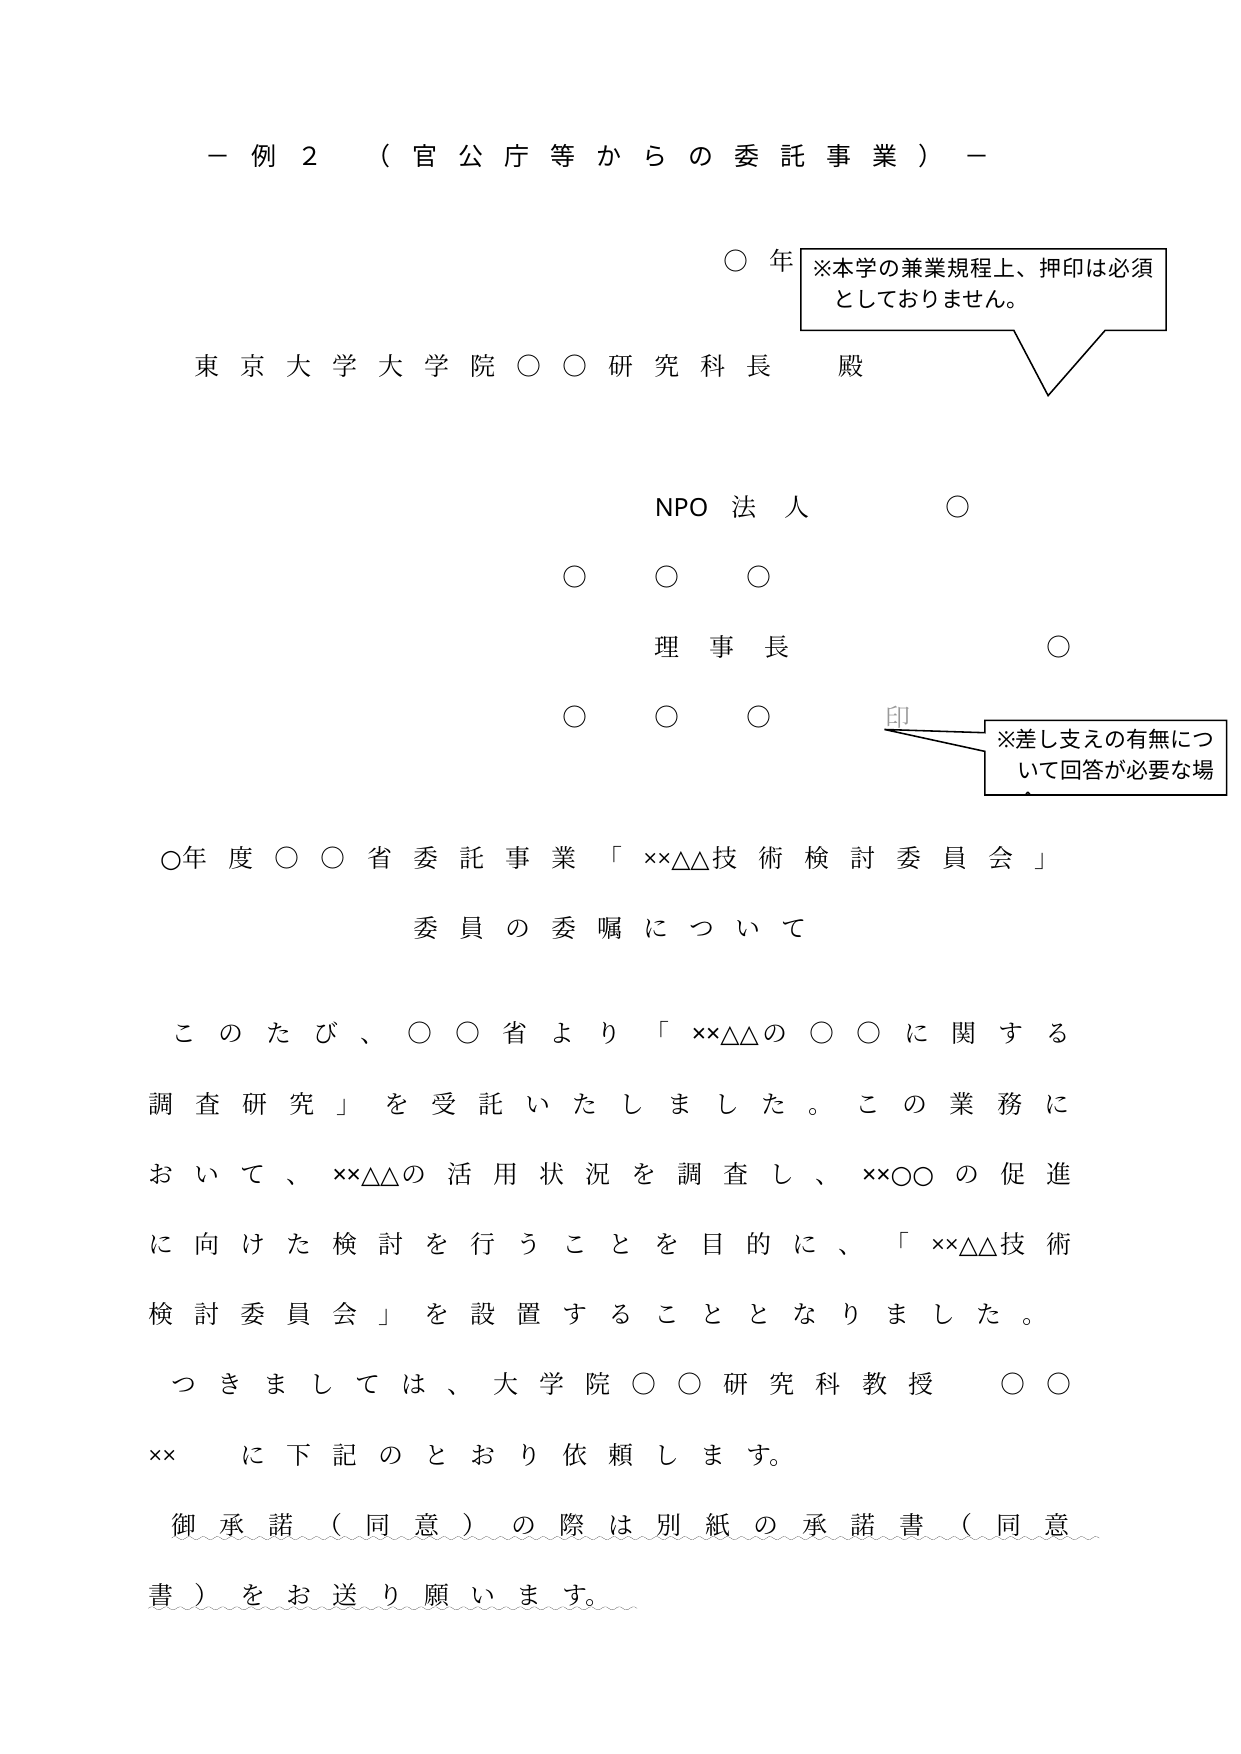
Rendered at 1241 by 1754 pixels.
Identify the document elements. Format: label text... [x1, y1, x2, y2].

text 御承諾（同意）の際は別紙の承諾書（同意書）をお送り願います。 [148, 1488, 1092, 1629]
text 東京大学大学院○○研究科長 殿 [148, 330, 1092, 400]
text つきましては、大学院○○研究科教授 ○○×× に下記のとおり依頼します。 [148, 1348, 1092, 1488]
text 理事長 ○ ○ ○ ○ 印 [544, 611, 1092, 751]
text －例２ （官公庁等からの委託事業）－ [148, 119, 1067, 189]
text このたび、○○省より「××△△の○○に関する調査研究」を受託いたしました。この業務において、××△△の活用状況を調査し、××○○の促進に向けた検討を行うことを目的に、「××△△技術検討委員会」を設置することとなりました。 [148, 997, 1092, 1348]
text ○年 ○月 ○日 [148, 225, 1092, 295]
text NPO法人 ○ ○ ○ ○ [544, 470, 992, 611]
text ○年度○○省委託事業「××△△技術検討委員会」委員の委嘱について [148, 821, 1092, 962]
